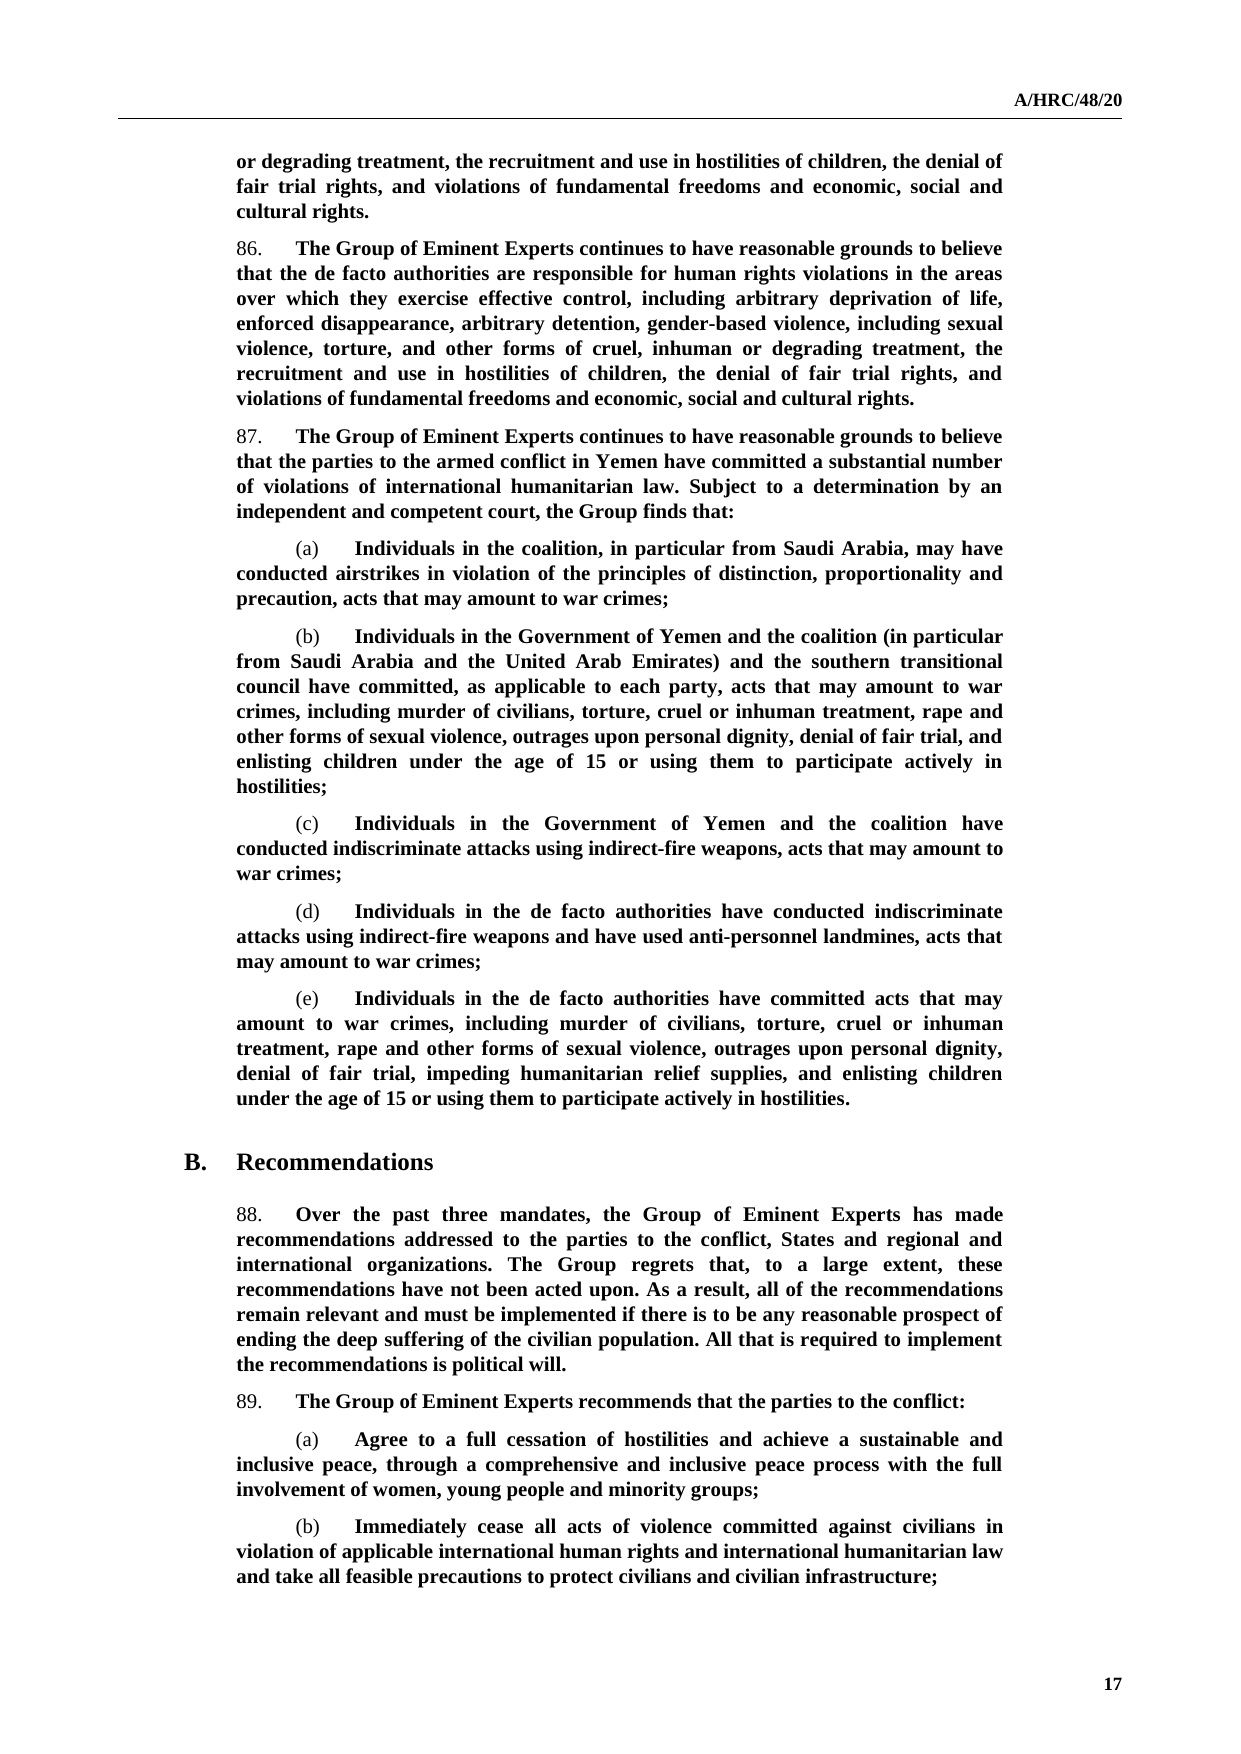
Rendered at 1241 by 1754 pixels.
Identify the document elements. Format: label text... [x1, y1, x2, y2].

text 89. The Group of Eminent Experts recommends that the parties to the conflict: [236, 1388, 1004, 1413]
text (e) Individuals in the de facto authorities have committed acts that may amount to war crimes, including murder of civilians, torture, cruel or inhuman treatment, rape and other forms of sexual violence, outrages upon personal dignity, denial of fair trial, impeding humanitarian relief supplies, and enlisting children under the age of 15 or using them to participate actively in hostilities. [236, 985, 1004, 1110]
text (b) Immediately cease all acts of violence committed against civilians in violation of applicable international human rights and international humanitarian law and take all feasible precautions to protect civilians and civilian infrastructure; [236, 1513, 1004, 1588]
text 86. The Group of Eminent Experts continues to have reasonable grounds to believe that the de facto authorities are responsible for human rights violations in the areas over which they exercise effective control, including arbitrary deprivation of life, enforced disappearance, arbitrary detention, gender-based violence, including sexual violence, torture, and other forms of cruel, inhuman or degrading treatment, the recruitment and use in hostilities of children, the denial of fair trial rights, and violations of fundamental freedoms and economic, social and cultural rights. [236, 235, 1004, 410]
text 87. The Group of Eminent Experts continues to have reasonable grounds to believe that the parties to the armed conflict in Yemen have committed a substantial number of violations of international humanitarian law. Subject to a determination by an independent and competent court, the Group finds that: [236, 423, 1004, 523]
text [236, 148, 1004, 223]
text B. Recommendations [118, 1148, 1004, 1176]
text (b) Individuals in the Government of Yemen and the coalition (in particular from Saudi Arabia and the United Arab Emirates) and the southern transitional council have committed, as applicable to each party, acts that may amount to war crimes, including murder of civilians, torture, cruel or inhuman treatment, rape and other forms of sexual violence, outrages upon personal dignity, denial of fair trial, and enlisting children under the age of 15 or using them to participate actively in hostilities; [236, 623, 1004, 798]
text 88. Over the past three mandates, the Group of Eminent Experts has made recommendations addressed to the parties to the conflict, States and regional and international organizations. The Group regrets that, to a large extent, these recommendations have not been acted upon. As a result, all of the recommendations remain relevant and must be implemented if there is to be any reasonable prospect of ending the deep suffering of the civilian population. All that is required to implement the recommendations is political will. [236, 1201, 1004, 1376]
text (a) Agree to a full cessation of hostilities and achieve a sustainable and inclusive peace, through a comprehensive and inclusive peace process with the full involvement of women, young people and minority groups; [236, 1426, 1004, 1501]
text (c) Individuals in the Government of Yemen and the coalition have conducted indiscriminate attacks using indirect-fire weapons, acts that may amount to war crimes; [236, 810, 1004, 885]
text (d) Individuals in the de facto authorities have conducted indiscriminate attacks using indirect-fire weapons and have used anti-personnel landmines, acts that may amount to war crimes; [236, 898, 1004, 973]
text (a) Individuals in the coalition, in particular from Saudi Arabia, may have conducted airstrikes in violation of the principles of distinction, proportionality and precaution, acts that may amount to war crimes; [236, 535, 1004, 610]
